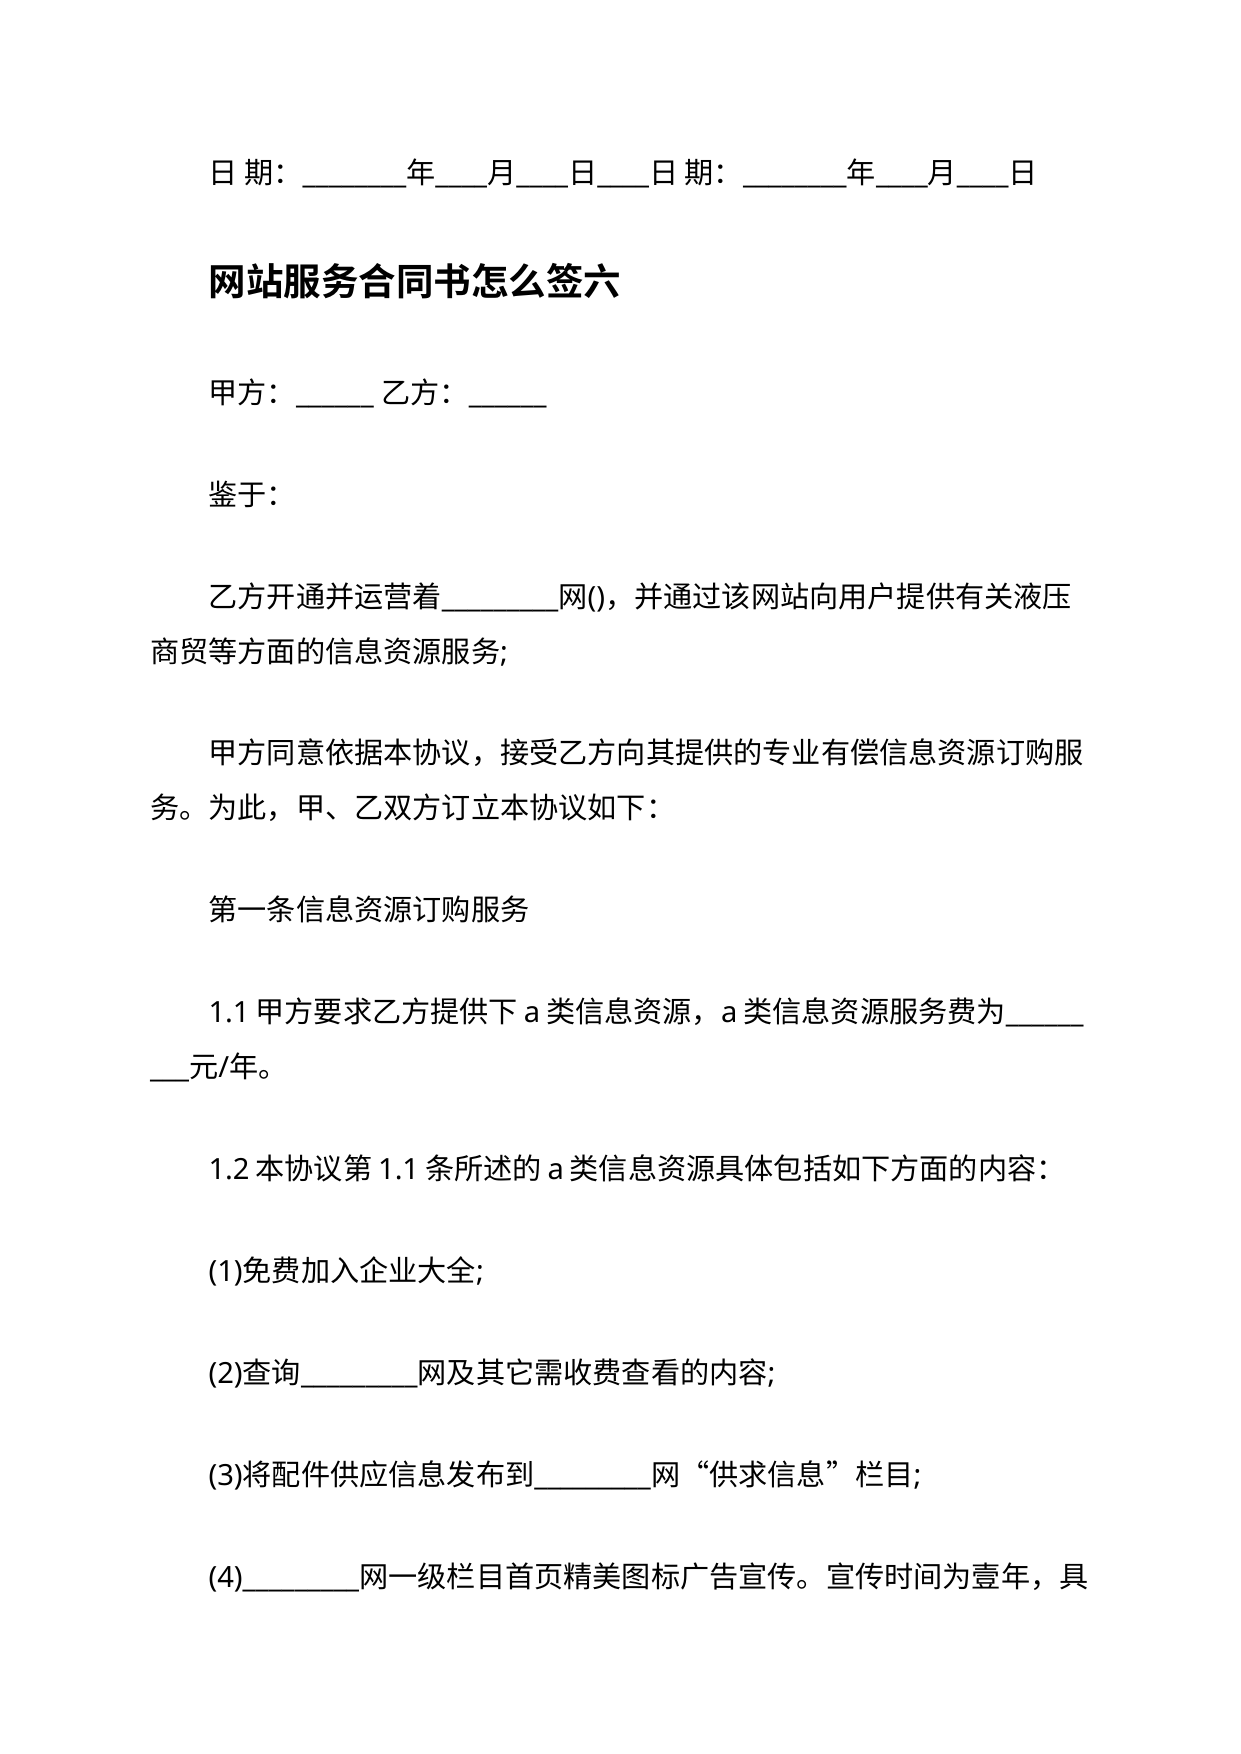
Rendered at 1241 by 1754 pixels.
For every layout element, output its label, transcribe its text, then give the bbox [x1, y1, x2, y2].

text (1)免费加入企业大全; [150, 1247, 1090, 1290]
text 甲方：______ 乙方：______ [150, 369, 1090, 412]
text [150, 1553, 1090, 1596]
text 1.1甲方要求乙方提供下a类信息资源，a类信息资源服务费为_________元/年。 [150, 988, 1090, 1086]
text 网站服务合同书怎么签六 [150, 252, 1090, 306]
text 甲方同意依据本协议，接受乙方向其提供的专业有偿信息资源订购服务。为此，甲、乙双方订立本协议如下： [150, 730, 1090, 827]
text 1.2本协议第1.1条所述的a类信息资源具体包括如下方面的内容： [150, 1146, 1090, 1188]
text 日 期：________年____月____日____日 期：________年____月____日 [150, 150, 1090, 192]
text 鉴于： [150, 471, 1090, 514]
text 乙方开通并运营着_________网()，并通过该网站向用户提供有关液压商贸等方面的信息资源服务; [150, 573, 1090, 671]
text (2)查询_________网及其它需收费查看的内容; [150, 1349, 1090, 1392]
text (3)将配件供应信息发布到_________网“供求信息”栏目; [150, 1451, 1090, 1494]
text 第一条信息资源订购服务 [150, 887, 1090, 929]
